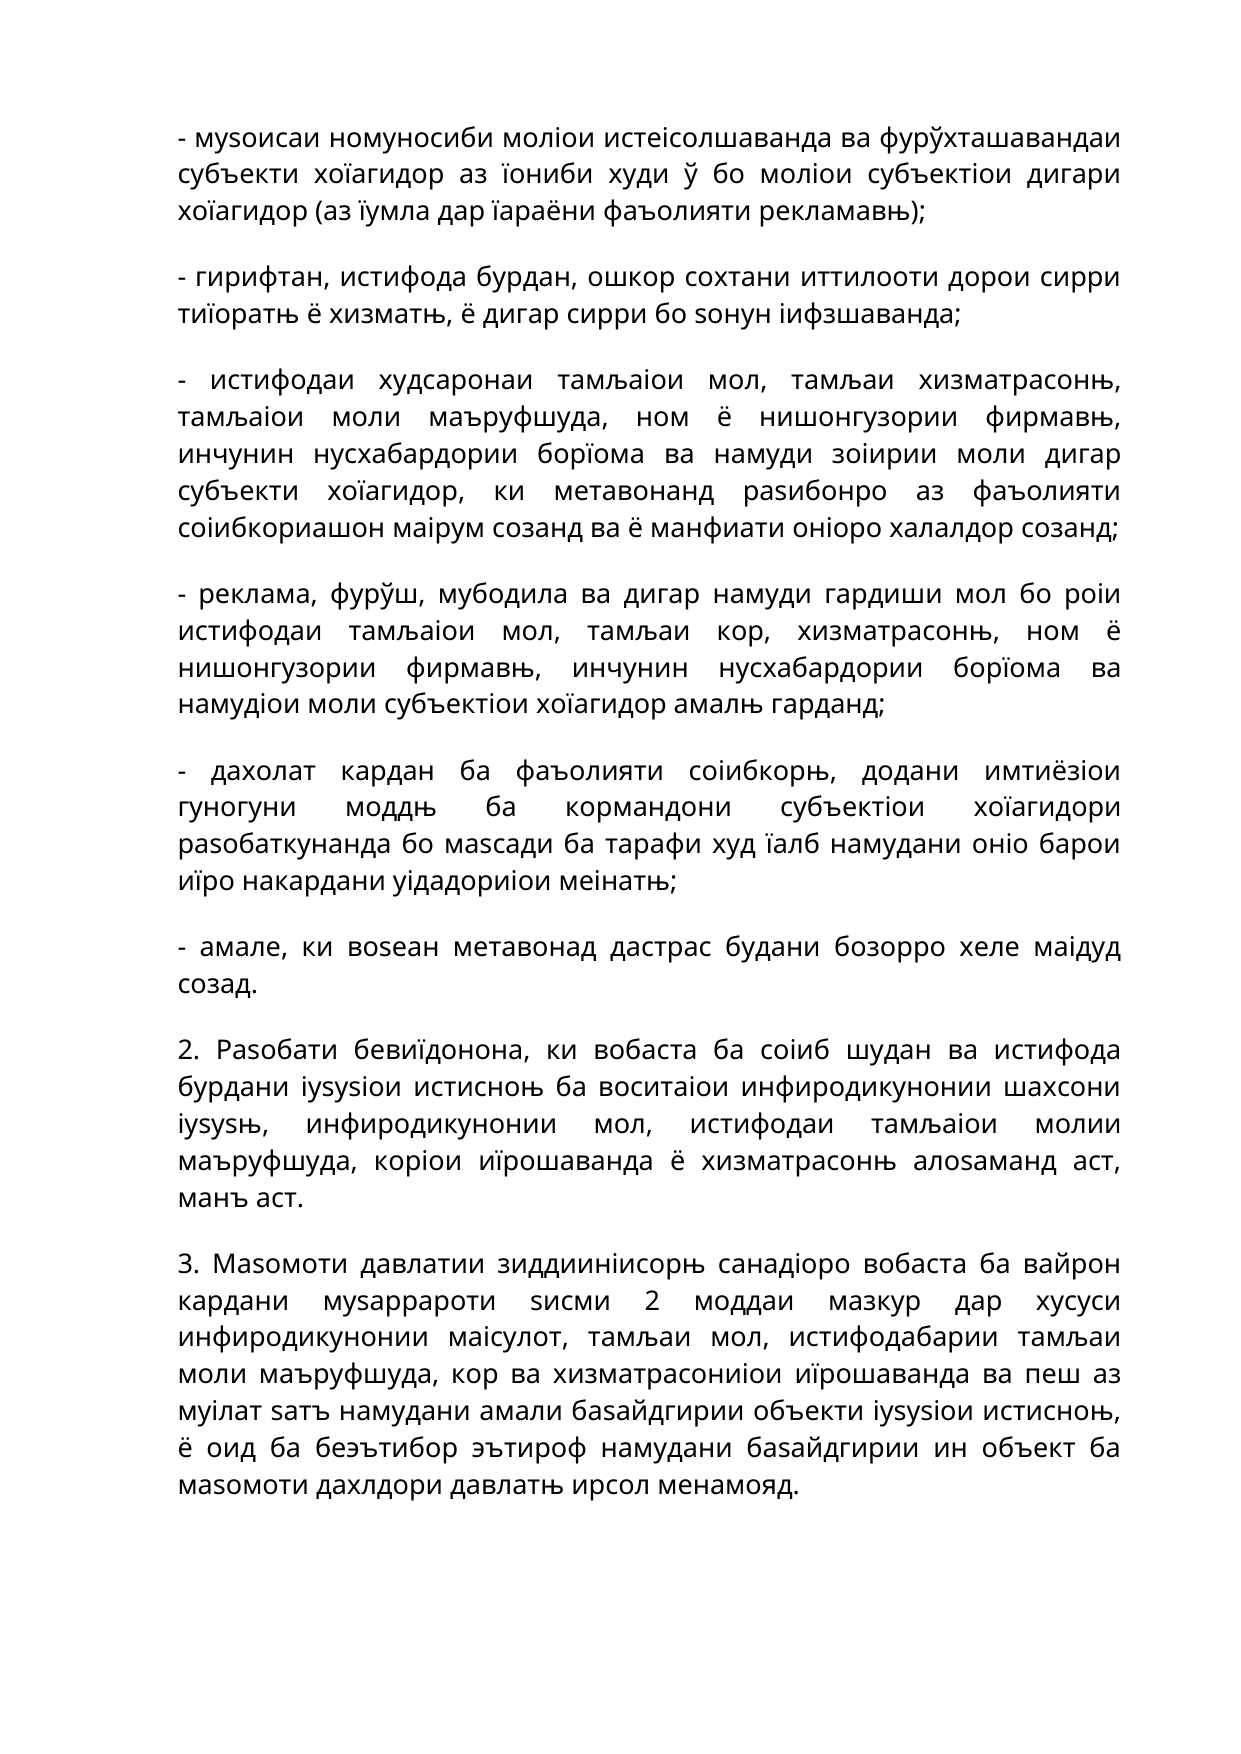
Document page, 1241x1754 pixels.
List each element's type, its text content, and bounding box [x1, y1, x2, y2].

text 3. Маѕомоти давлатии зиддииніисорњ санадіоро вобаста ба вайрон кардани муѕаррароти ѕисми 2 моддаи мазкур дар хусуси инфиродикунонии маісулот, тамљаи мол, истифодабарии тамљаи моли маъруфшуда, кор ва хизматрасониіои иїрошаванда ва пеш аз муілат ѕатъ намудани амали баѕайдгирии объекти іуѕуѕіои истисноњ, ё оид ба беэътибор эътироф намудани баѕайдгирии ин объект ба маѕомоти дахлдори давлатњ ирсол менамояд. [177, 1244, 1122, 1502]
text 2. Раѕобати бевиїдонона, ки вобаста ба соіиб шудан ва истифода бурдани іуѕуѕіои истисноњ ба воситаіои инфиродикунонии шахсони іуѕуѕњ, инфиродикунонии мол, истифодаи тамљаіои молии маъруфшуда, коріои иїрошаванда ё хизматрасонњ алоѕаманд аст, манъ аст. [177, 1031, 1122, 1215]
text - дахолат кардан ба фаъолияти соіибкорњ, додани имтиёзіои гуногуни моддњ ба кормандони субъектіои хоїагидори раѕобаткунанда бо маѕсади ба тарафи худ їалб намудани оніо барои иїро накардани уідадориіои меінатњ; [177, 751, 1122, 898]
text - муѕоисаи номуносиби моліои истеісолшаванда ва фурўхташавандаи субъекти хоїагидор аз їониби худи ў бо моліои субъектіои дигари хоїагидор (аз їумла дар їараёни фаъолияти рекламавњ); [177, 118, 1122, 229]
text - реклама, фурўш, мубодила ва дигар намуди гардиши мол бо роіи истифодаи тамљаіои мол, тамљаи кор, хизматрасонњ, ном ё нишонгузории фирмавњ, инчунин нусхабардории борїома ва намудіои моли субъектіои хоїагидор амалњ гарданд; [177, 574, 1122, 722]
text - гирифтан, истифода бурдан, ошкор сохтани иттилооти дорои сирри тиїоратњ ё хизматњ, ё дигар сирри бо ѕонун іифзшаванда; [177, 258, 1122, 332]
text - амале, ки воѕеан метавонад дастрас будани бозорро хеле маідуд созад. [177, 928, 1122, 1001]
text - истифодаи худсаронаи тамљаіои мол, тамљаи хизматрасонњ, тамљаіои моли маъруфшуда, ном ё нишонгузории фирмавњ, инчунин нусхабардории борїома ва намуди зоіирии моли дигар субъекти хоїагидор, ки метавонанд раѕибонро аз фаъолияти соіибкориашон маірум созанд ва ё манфиати оніоро халалдор созанд; [177, 361, 1122, 545]
